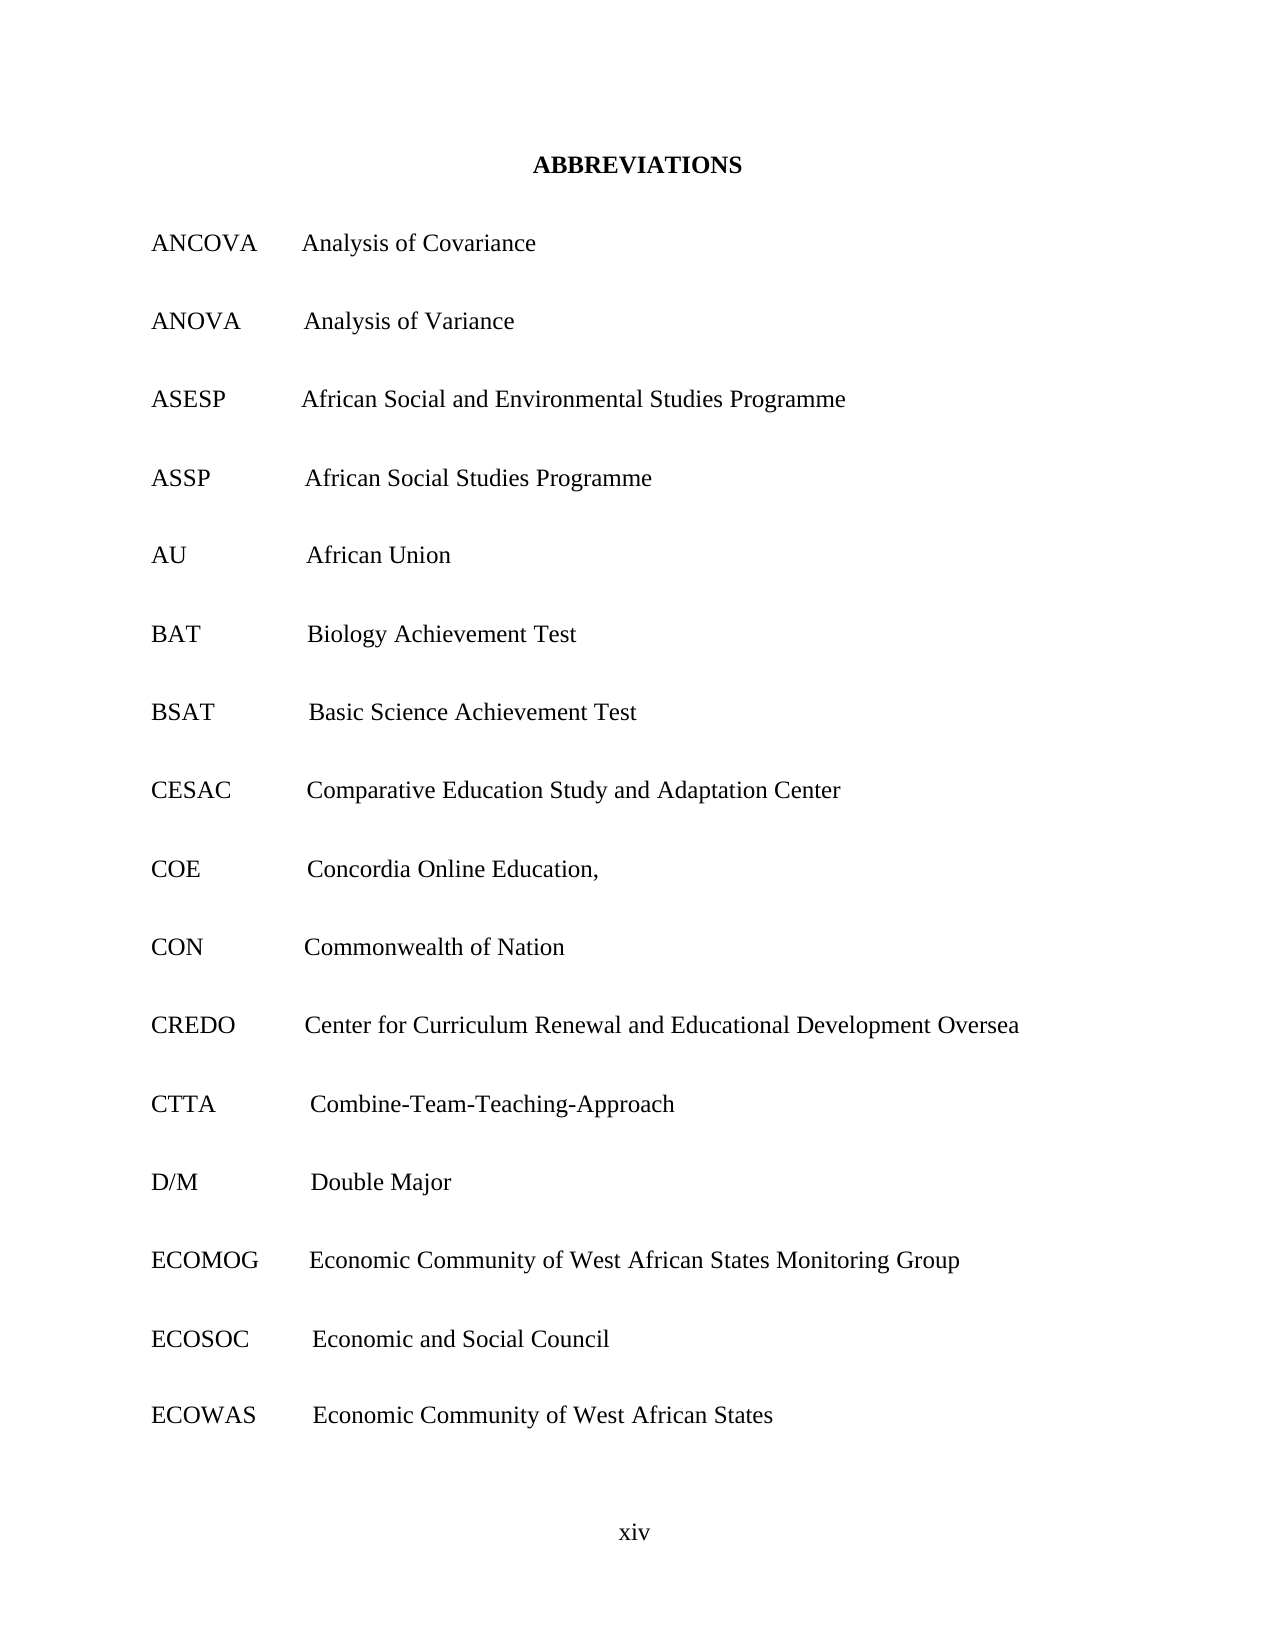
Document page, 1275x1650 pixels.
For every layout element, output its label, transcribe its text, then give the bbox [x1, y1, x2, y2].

table_cell ASESP [146, 360, 280, 438]
table_cell COE [146, 830, 280, 908]
table_cell Center for Curriculum Renewal and Educational Development Oversea [280, 986, 1022, 1064]
table_cell Double Major [280, 1143, 1022, 1221]
table_cell D/M [146, 1143, 280, 1221]
table_cell Analysis of Variance [280, 282, 1022, 360]
table_cell African Social and Environmental Studies Programme [280, 360, 1022, 438]
table_cell ECOWAS [146, 1378, 280, 1431]
table_cell Combine-Team-Teaching-Approach [280, 1065, 1022, 1143]
table_cell AU [146, 517, 280, 595]
table_cell Basic Science Achievement Test [280, 673, 1022, 751]
table_cell African Union [280, 517, 1022, 595]
table_cell Biology Achievement Test [280, 595, 1022, 673]
table_cell ANOVA [146, 282, 280, 360]
table_cell CREDO [146, 986, 280, 1064]
table_header ANCOVA [146, 229, 280, 282]
subtitle ABBREVIATIONS [157, 150, 1117, 178]
table_cell CON [146, 908, 280, 986]
table_cell BSAT [146, 673, 280, 751]
table_cell CTTA [146, 1065, 280, 1143]
table_cell Economic Community of West African States [280, 1378, 1022, 1431]
table_cell Commonwealth of Nation [280, 908, 1022, 986]
table_cell Concordia Online Education, [280, 830, 1022, 908]
table_cell Economic Community of West African States Monitoring Group [280, 1221, 1022, 1299]
table_cell African Social Studies Programme [280, 438, 1022, 517]
table_cell ECOSOC [146, 1300, 280, 1378]
table_cell ECOMOG [146, 1221, 280, 1299]
table_cell BAT [146, 595, 280, 673]
table_cell Economic and Social Council [280, 1300, 1022, 1378]
table_cell Comparative Education Study and Adaptation Center [280, 751, 1022, 830]
table_cell ASSP [146, 438, 280, 517]
table_cell CESAC [146, 751, 280, 830]
table_header Analysis of Covariance [280, 229, 1022, 282]
